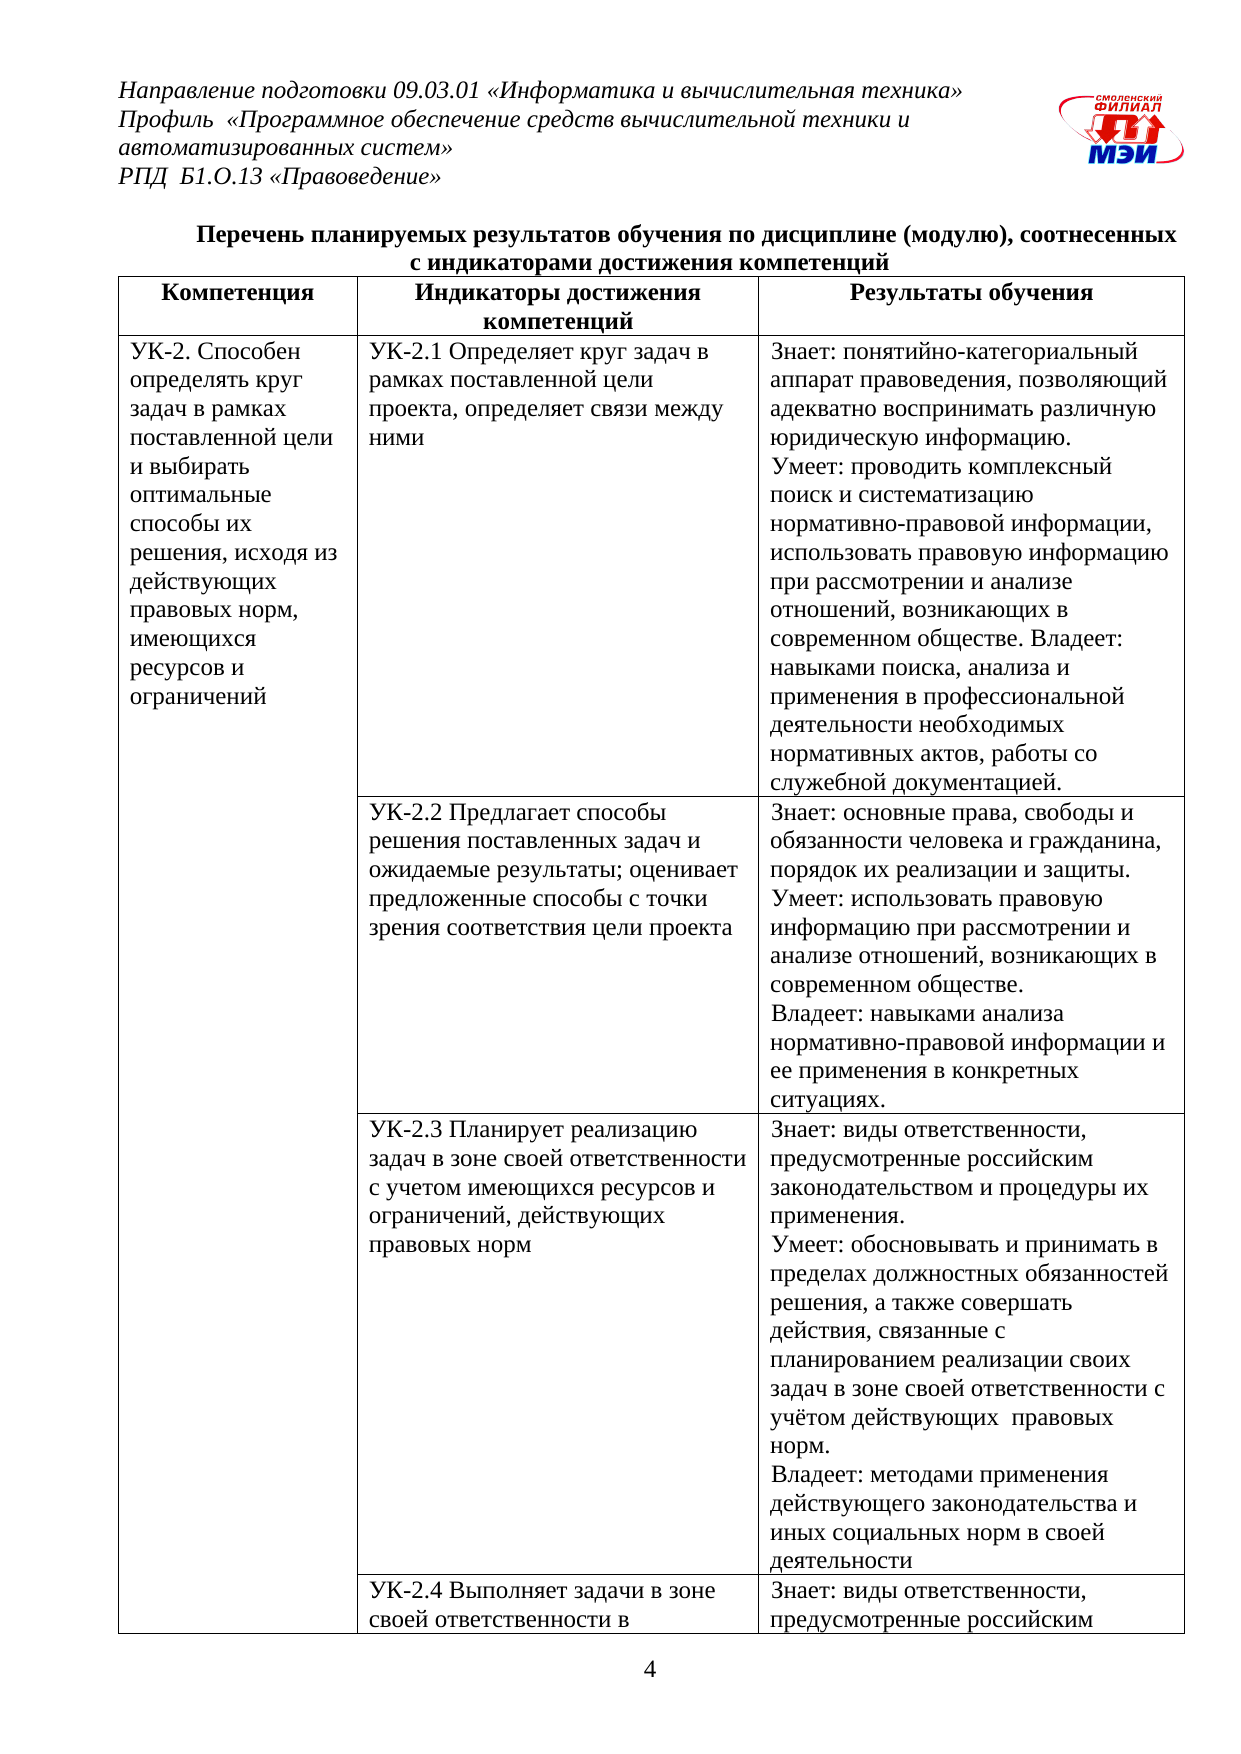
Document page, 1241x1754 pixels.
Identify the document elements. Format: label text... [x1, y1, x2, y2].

table_cell УК-2. Способен определять круг задач в рамках поставленной цели и выбирать оптимальные способы их решения, исходя из действующих правовых норм, имеющихся ресурсов и ограничений [119, 336, 357, 1633]
table_cell Знает: понятийно-категориальный аппарат правоведения, позволяющий адекватно воспринимать различную юридическую информацию. Умеет: проводить комплексный поиск и систематизацию нормативно-правовой информации, использовать правовую информацию при рассмотрении и анализе отношений, возникающих в современном обществе. Владеет: навыками поиска, анализа и применения в профессиональной деятельности необходимых нормативных актов, работы со служебной документацией. [759, 336, 1184, 796]
table_cell Знает: основные права, свободы и обязанности человека и гражданина, порядок их реализации и защиты. Умеет: использовать правовую информацию при рассмотрении и анализе отношений, возникающих в современном обществе. Владеет: навыками анализа нормативно-правовой информации и ее применения в конкретных ситуациях. [759, 797, 1184, 1113]
table_cell Знает: виды ответственности, предусмотренные российским законодательством и процедуры их применения. Умеет: обосновывать и принимать в пределах должностных обязанностей решения, а также совершать действия, связанные с планированием реализации своих задач в зоне своей ответственности с учётом действующих правовых норм. Владеет: методами применения действующего законодательства и иных социальных норм в своей деятельности [759, 1114, 1184, 1574]
picture [1058, 91, 1185, 174]
table_header Компетенция [119, 277, 357, 335]
text Перечень планируемых результатов обучения по дисциплине (модулю), соотнесенных с индикаторами достижения компетенций [118, 219, 1181, 276]
table_header Результаты обучения [759, 277, 1184, 335]
table_cell УК-2.2 Предлагает способы решения поставленных задач и ожидаемые результаты; оценивает предложенные способы с точки зрения соответствия цели проекта [358, 797, 758, 1113]
table_cell УК-2.3 Планирует реализацию задач в зоне своей ответственности с учетом имеющихся ресурсов и ограничений, действующих правовых норм [358, 1114, 758, 1574]
table_header Индикаторы достижения компетенций [358, 277, 758, 335]
table_cell УК-2.1 Определяет круг задач в рамках поставленной цели проекта, определяет связи между ними [358, 336, 758, 796]
